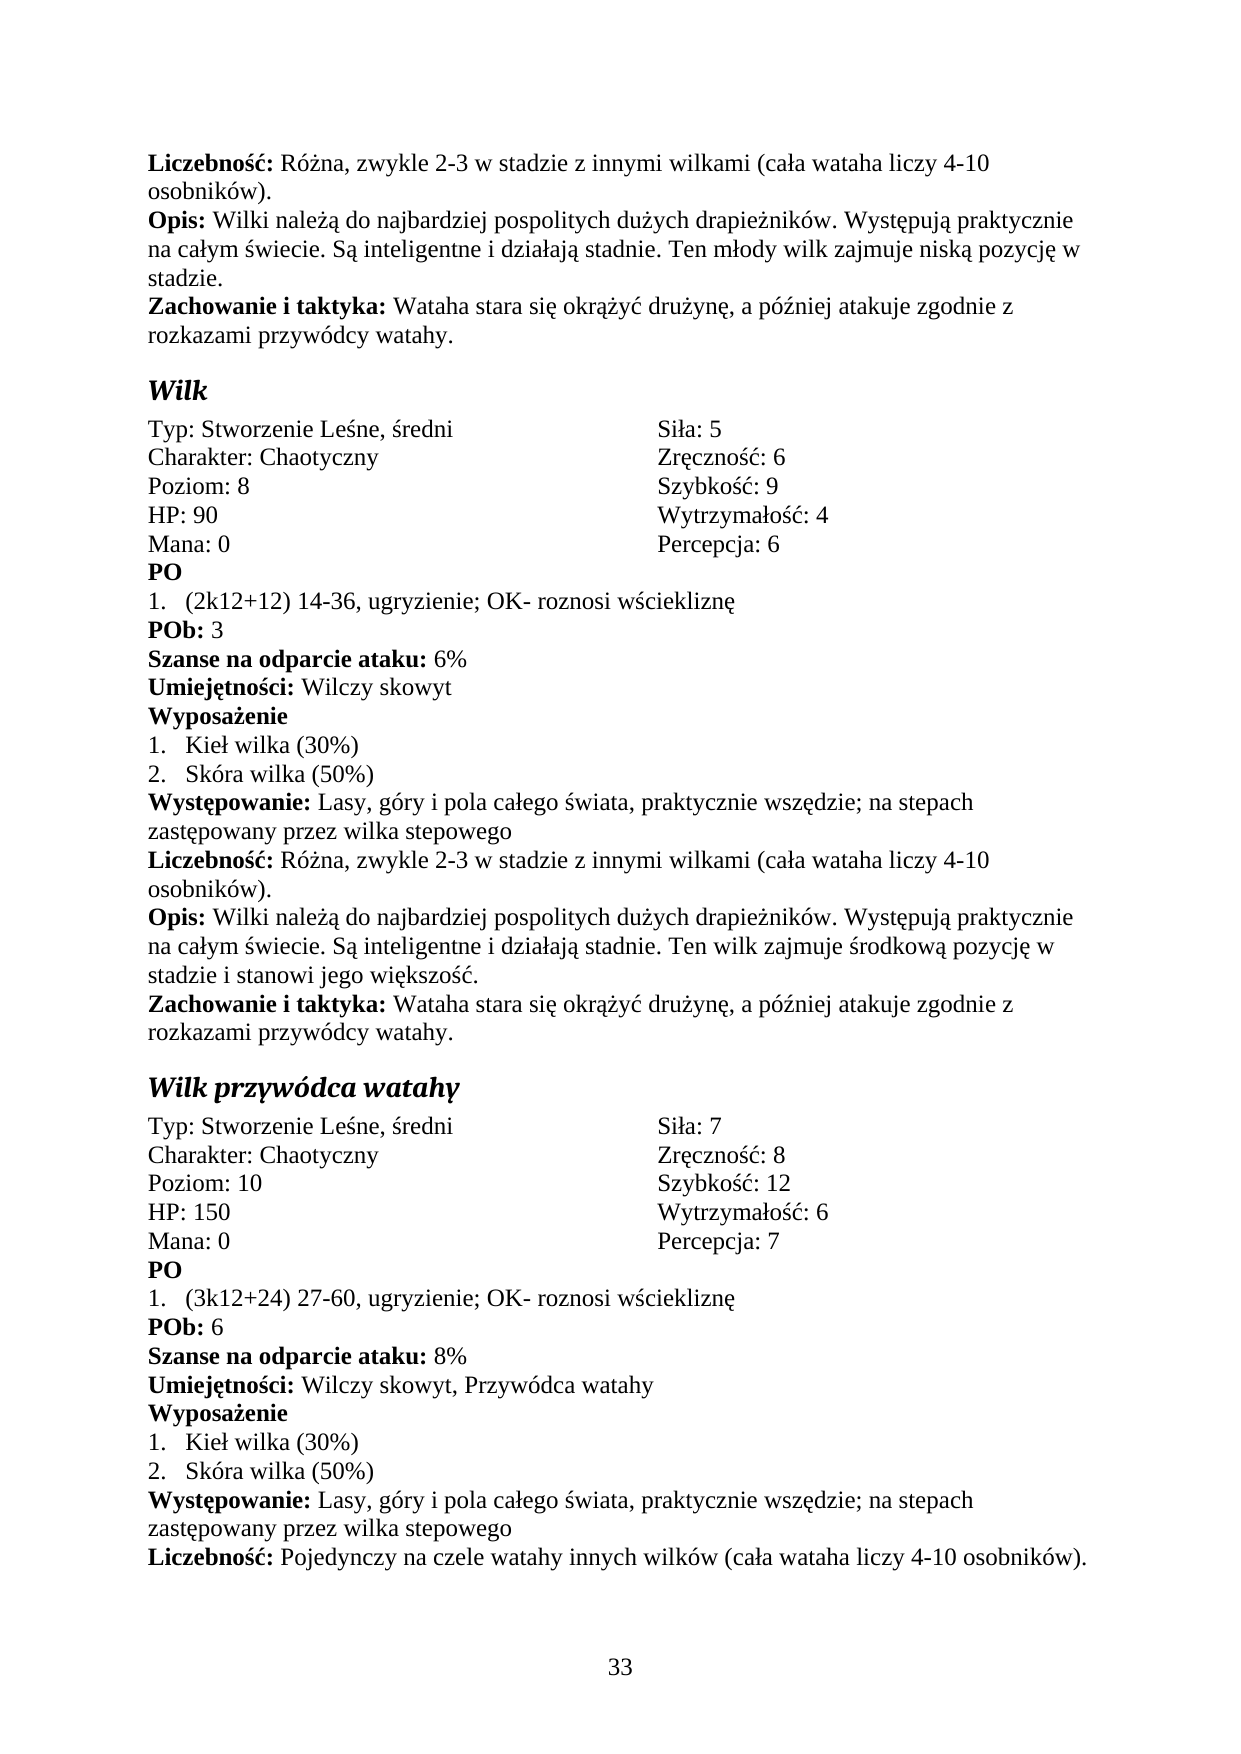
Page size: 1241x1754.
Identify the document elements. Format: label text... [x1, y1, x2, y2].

text Percepcja: 6 [657, 529, 1093, 557]
list Skóra wilka (50%) [148, 1456, 1093, 1485]
text Liczebność: Różna, zwykle 2-3 w stadzie z innymi wilkami (cała wataha liczy 4-10 osobników). [148, 845, 1093, 902]
text PO [148, 1255, 1093, 1283]
text Występowanie: Lasy, góry i pola całego świata, praktycznie wszędzie; na stepach zastępowany przez wilka stepowego [148, 787, 1093, 845]
text HP: 150 [148, 1197, 583, 1226]
list Kieł wilka (30%) [148, 730, 1093, 759]
text Wyposażenie [148, 701, 1093, 730]
text Wytrzymałość: 6 [657, 1197, 1093, 1226]
text Opis: Wilki należą do najbardziej pospolitych dużych drapieżników. Występują praktycznie na całym świecie. Są inteligentne i działają stadnie. Ten młody wilk zajmuje niską pozycję w stadzie. [148, 205, 1093, 291]
text Poziom: 8 [148, 471, 583, 500]
text Mana: 0 [148, 1226, 583, 1255]
list (3k12+24) 27-60, ugryzienie; OK- roznosi wściekliznę [148, 1283, 1093, 1312]
text Zręczność: 6 [657, 442, 1093, 471]
text Szanse na odparcie ataku: 6% [148, 644, 1093, 672]
text Typ: Stworzenie Leśne, średni [148, 1111, 583, 1140]
text Zręczność: 8 [657, 1140, 1093, 1168]
subtitle Wilk [148, 374, 1093, 407]
list Skóra wilka (50%) [148, 759, 1093, 787]
text Opis: Wilki należą do najbardziej pospolitych dużych drapieżników. Występują praktycznie na całym świecie. Są inteligentne i działają stadnie. Ten wilk zajmuje środkową pozycję w stadzie i stanowi jego większość. [148, 902, 1093, 989]
text Zachowanie i taktyka: Wataha stara się okrążyć drużynę, a później atakuje zgodnie z rozkazami przywódcy watahy. [148, 989, 1093, 1046]
subtitle Wilk przywódca watahy [148, 1071, 1093, 1105]
text Poziom: 10 [148, 1168, 583, 1197]
text Percepcja: 7 [657, 1226, 1093, 1255]
text Siła: 7 [657, 1111, 1093, 1140]
text Szybkość: 9 [657, 471, 1093, 500]
text Szanse na odparcie ataku: 8% [148, 1341, 1093, 1370]
text Wytrzymałość: 4 [657, 500, 1093, 529]
text Umiejętności: Wilczy skowyt, Przywódca watahy [148, 1370, 1093, 1398]
list (2k12+12) 14-36, ugryzienie; OK- roznosi wściekliznę [148, 586, 1093, 615]
text Zachowanie i taktyka: Wataha stara się okrążyć drużynę, a później atakuje zgodnie z rozkazami przywódcy watahy. [148, 291, 1093, 349]
text Liczebność: Różna, zwykle 2-3 w stadzie z innymi wilkami (cała wataha liczy 4-10 osobników). [148, 148, 1093, 205]
text Charakter: Chaotyczny [148, 442, 583, 471]
text Wyposażenie [148, 1398, 1093, 1427]
text Liczebność: Pojedynczy na czele watahy innych wilków (cała wataha liczy 4-10 osobników). [148, 1542, 1093, 1571]
text Typ: Stworzenie Leśne, średni [148, 414, 583, 442]
text Mana: 0 [148, 529, 583, 557]
text Charakter: Chaotyczny [148, 1140, 583, 1168]
text PO [148, 557, 1093, 586]
text POb: 3 [148, 615, 1093, 644]
text Występowanie: Lasy, góry i pola całego świata, praktycznie wszędzie; na stepach zastępowany przez wilka stepowego [148, 1485, 1093, 1542]
list Kieł wilka (30%) [148, 1427, 1093, 1456]
text POb: 6 [148, 1312, 1093, 1341]
text Szybkość: 12 [657, 1168, 1093, 1197]
text HP: 90 [148, 500, 583, 529]
text Siła: 5 [657, 414, 1093, 442]
text Umiejętności: Wilczy skowyt [148, 672, 1093, 701]
